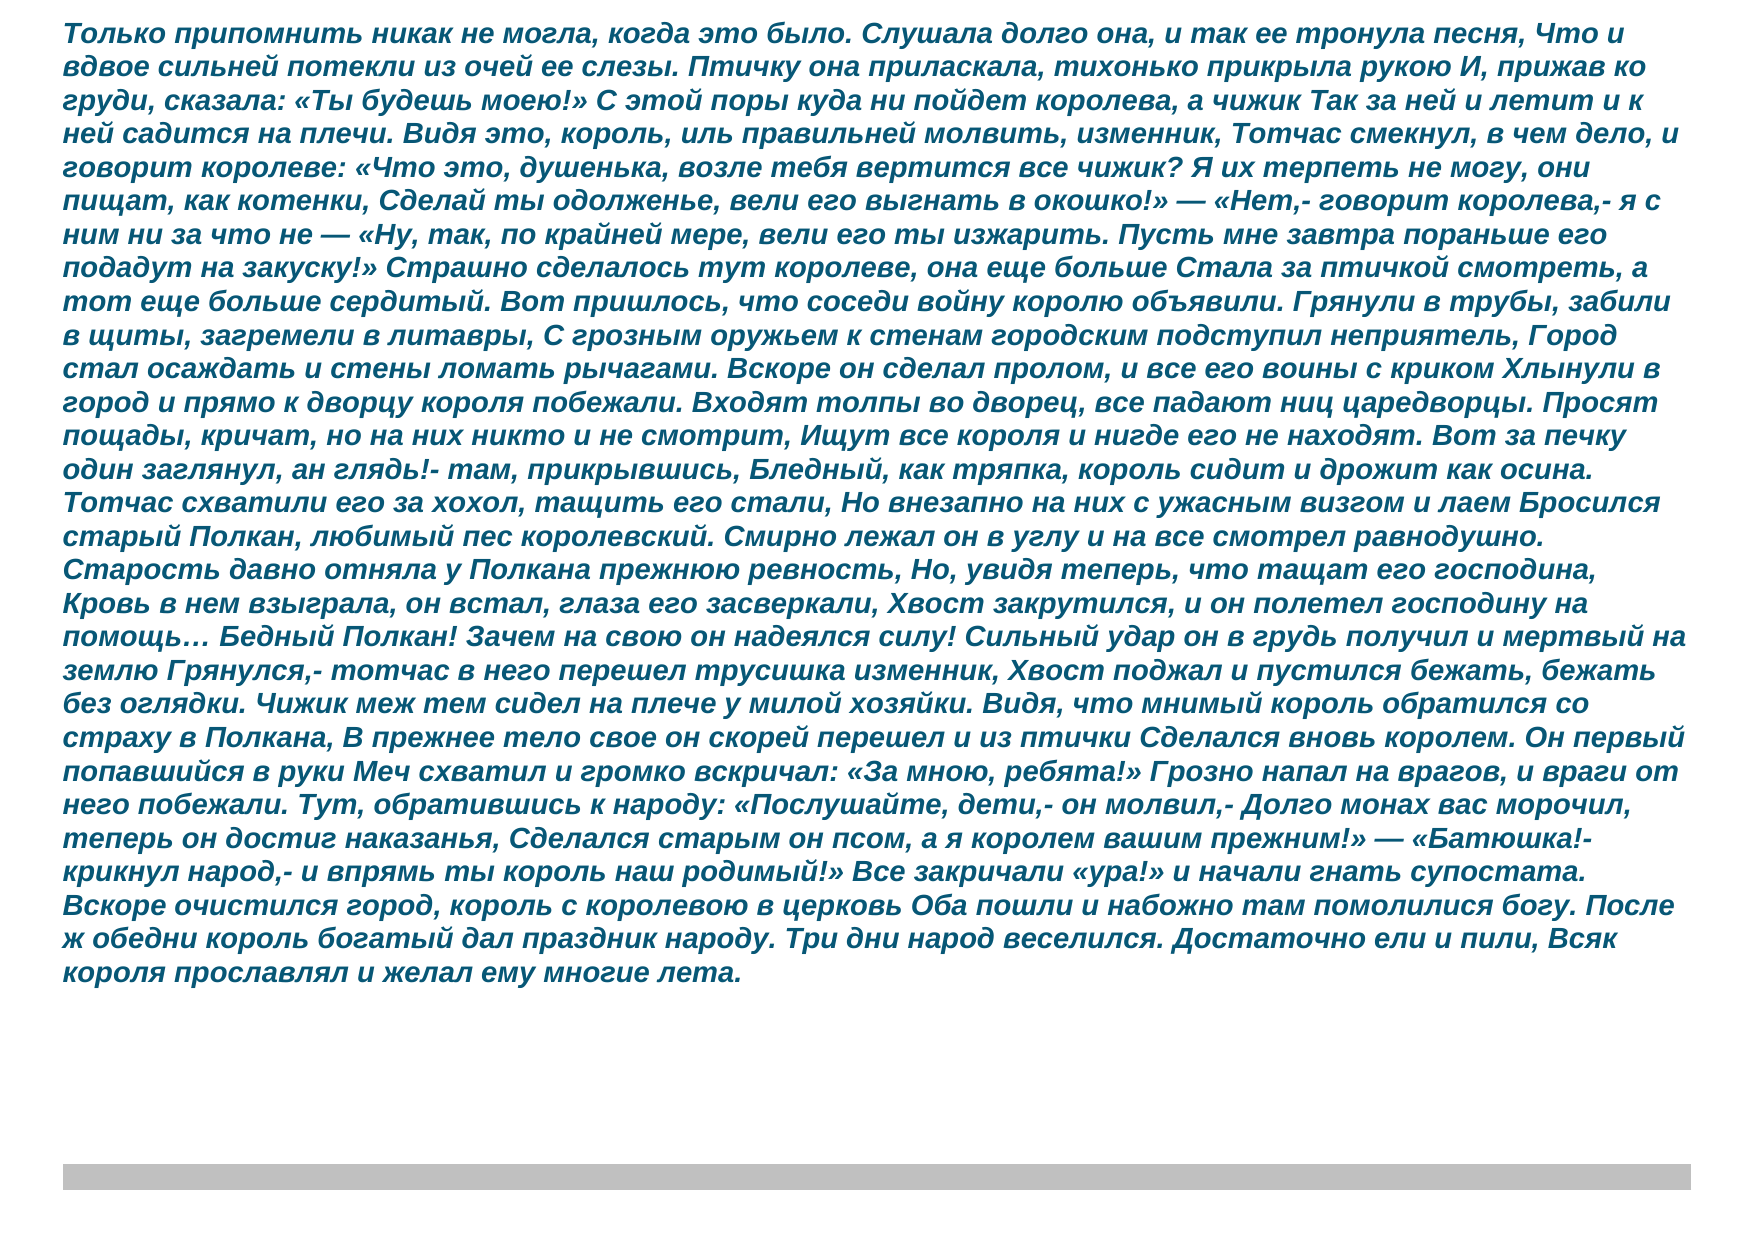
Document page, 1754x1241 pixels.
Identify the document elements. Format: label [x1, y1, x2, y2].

text [62, 16, 1691, 988]
